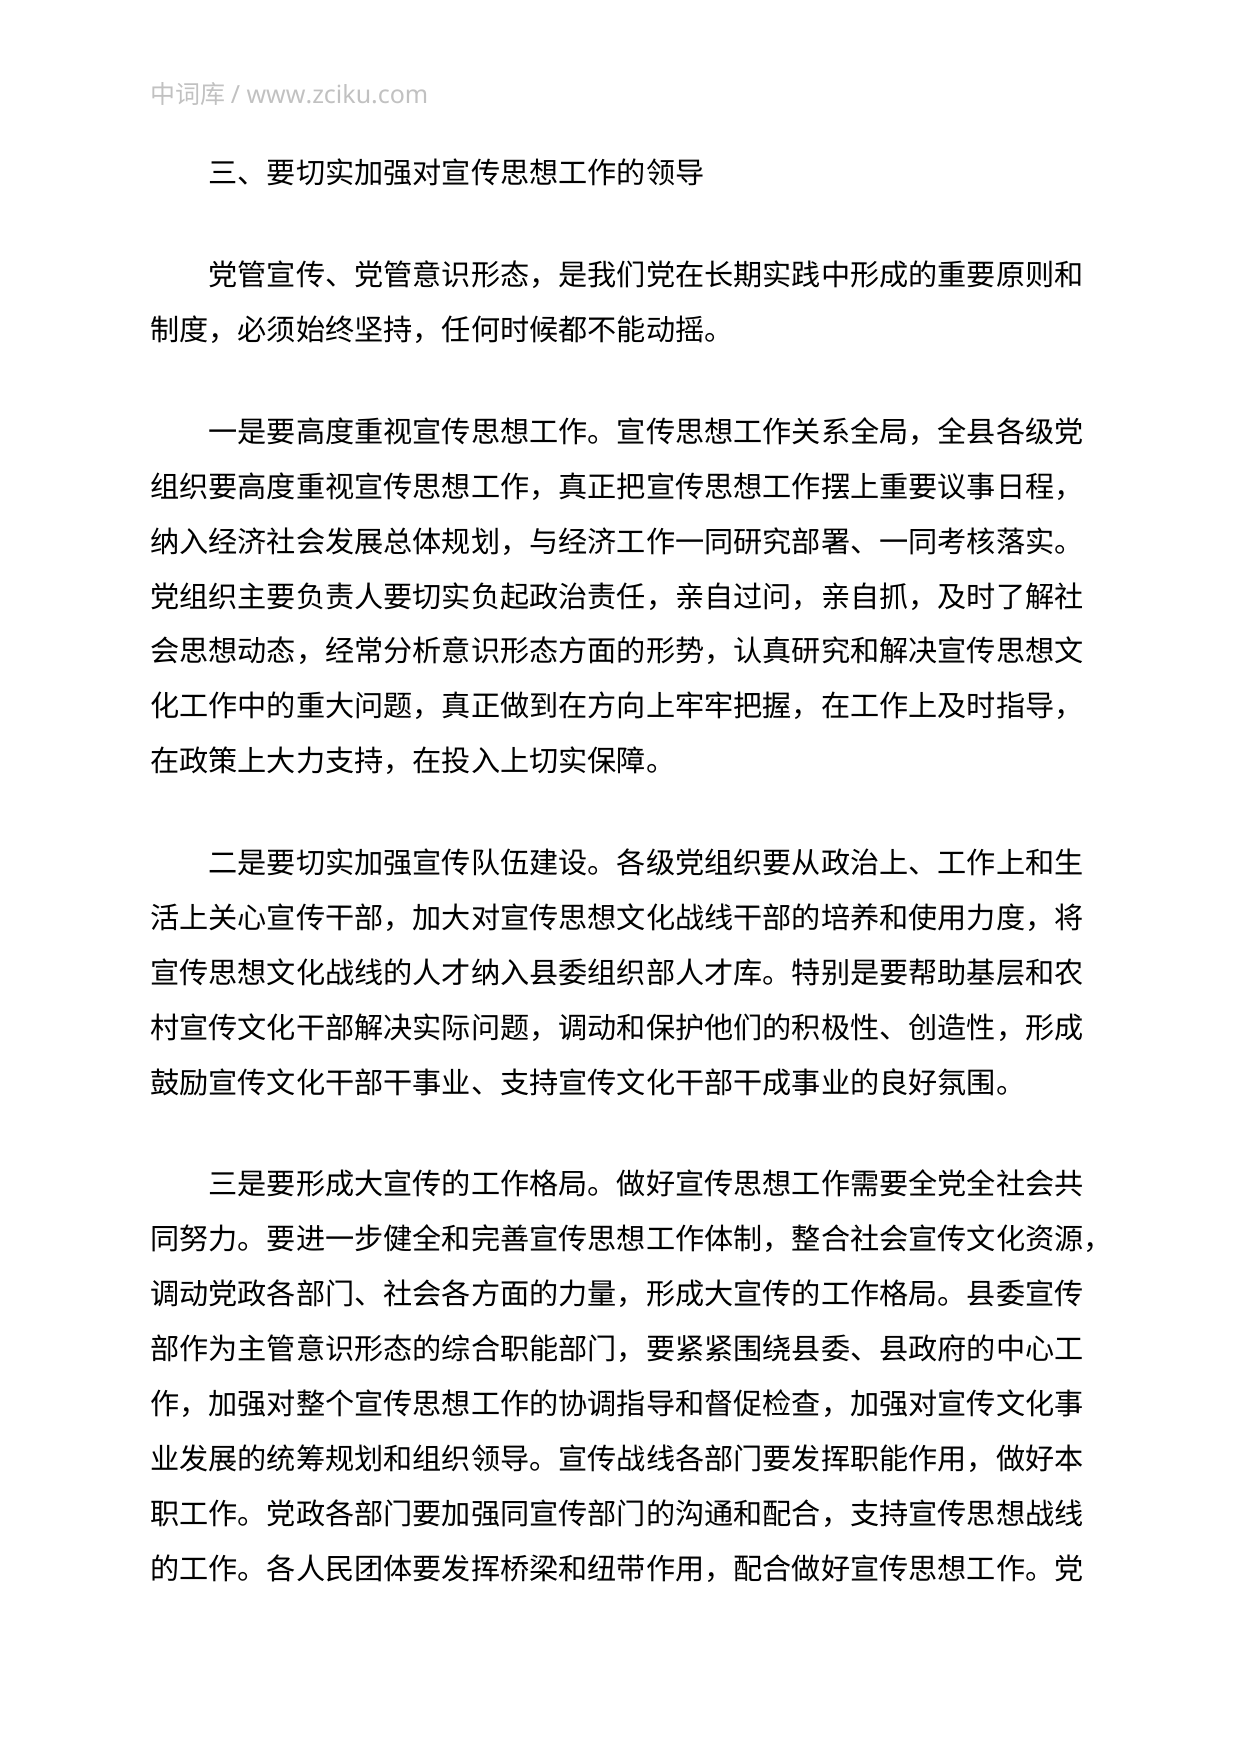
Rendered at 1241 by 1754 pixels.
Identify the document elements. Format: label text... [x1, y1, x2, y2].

text 党管宣传、党管意识形态，是我们党在长期实践中形成的重要原则和制度，必须始终坚持，任何时候都不能动摇。 [150, 252, 1090, 349]
text 三、要切实加强对宣传思想工作的领导 [150, 150, 1090, 192]
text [150, 1161, 1090, 1587]
text 二是要切实加强宣传队伍建设。各级党组织要从政治上、工作上和生活上关心宣传干部，加大对宣传思想文化战线干部的培养和使用力度，将宣传思想文化战线的人才纳入县委组织部人才库。特别是要帮助基层和农村宣传文化干部解决实际问题，调动和保护他们的积极性、创造性，形成鼓励宣传文化干部干事业、支持宣传文化干部干成事业的良好氛围。 [150, 839, 1090, 1101]
text 一是要高度重视宣传思想工作。宣传思想工作关系全局，全县各级党组织要高度重视宣传思想工作，真正把宣传思想工作摆上重要议事日程，纳入经济社会发展总体规划，与经济工作一同研究部署、一同考核落实。党组织主要负责人要切实负起政治责任，亲自过问，亲自抓，及时了解社会思想动态，经常分析意识形态方面的形势，认真研究和解决宣传思想文化工作中的重大问题，真正做到在方向上牢牢把握，在工作上及时指导，在政策上大力支持，在投入上切实保障。 [150, 408, 1090, 780]
